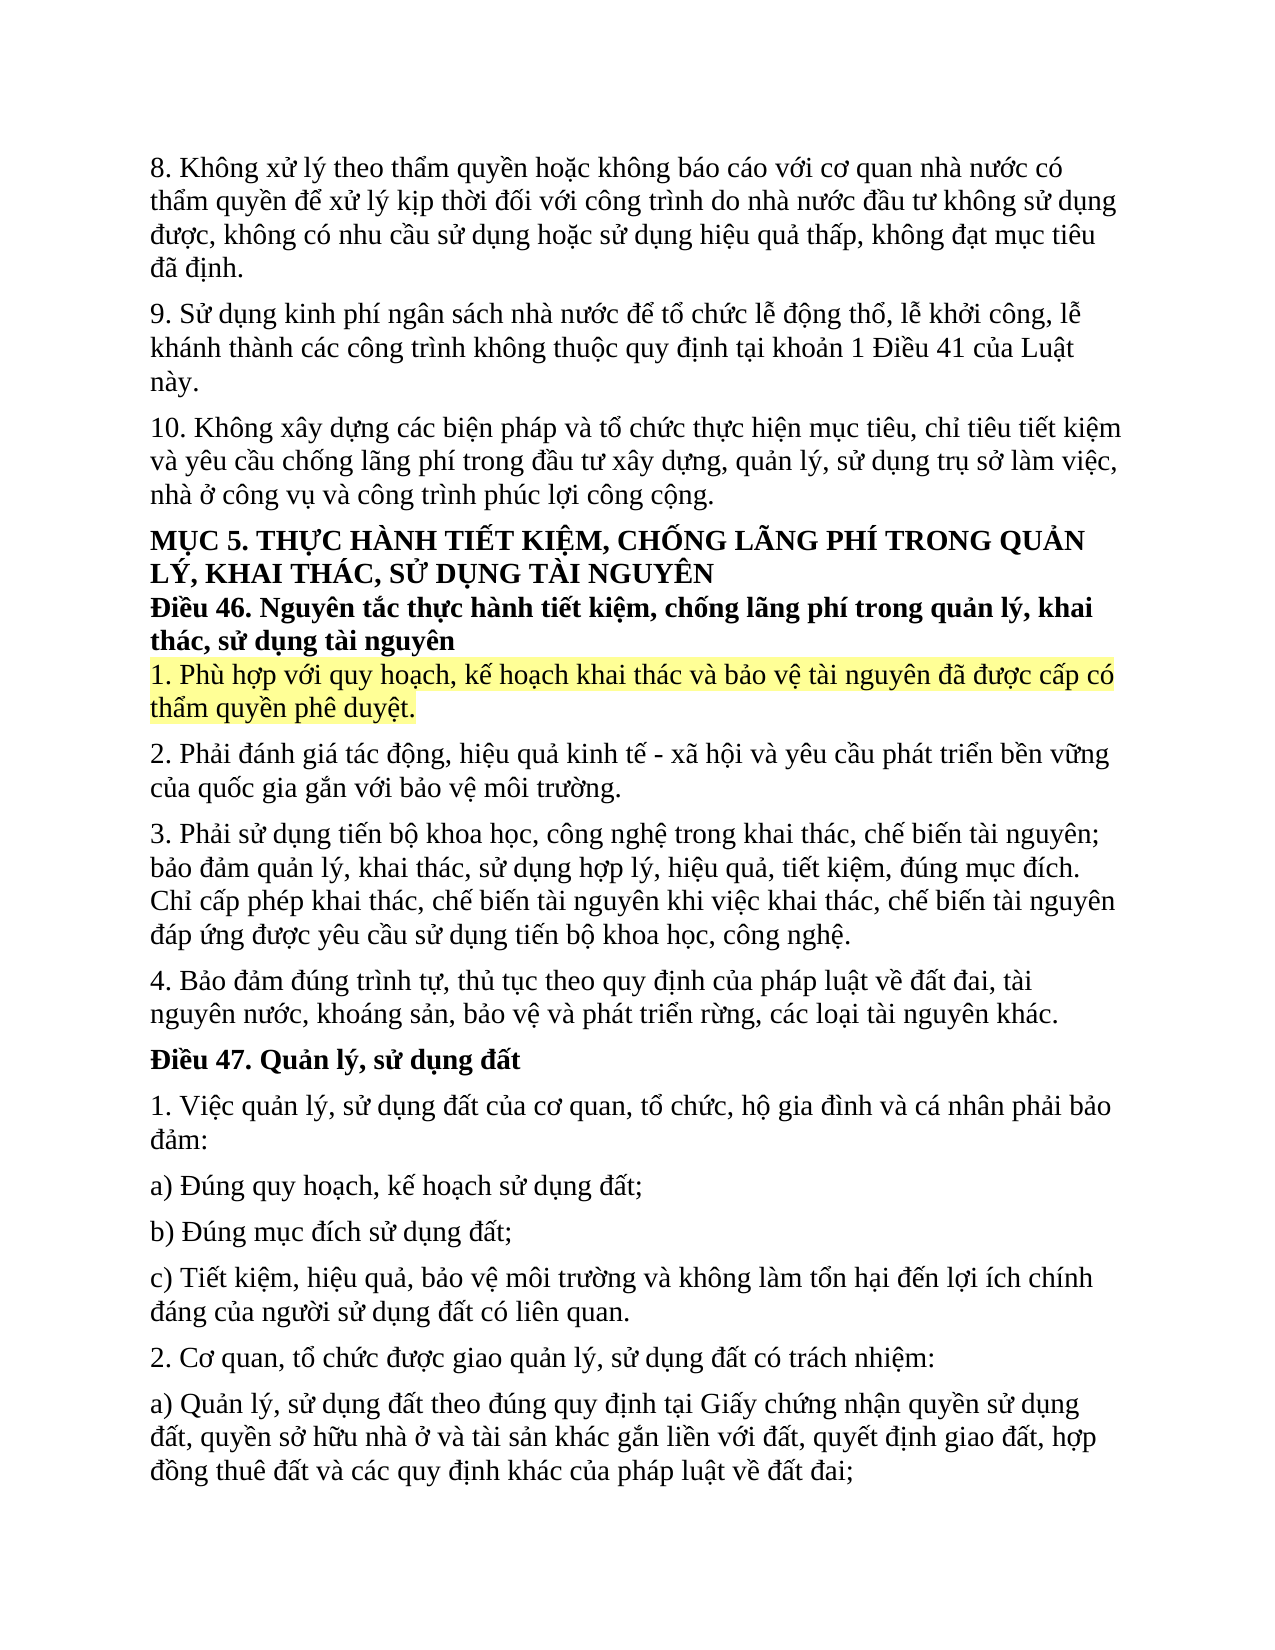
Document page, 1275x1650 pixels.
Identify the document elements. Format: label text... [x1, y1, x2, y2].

text c) Tiết kiệm, hiệu quả, bảo vệ môi trường và không làm tổn hại đến lợi ích chính đáng của người sử dụng đất có liên quan. [150, 1260, 1125, 1327]
text a) Quản lý, sử dụng đất theo đúng quy định tại Giấy chứng nhận quyền sử dụng đất, quyền sở hữu nhà ở và tài sản khác gắn liền với đất, quyết định giao đất, hợp đồng thuê đất và các quy định khác của pháp luật về đất đai; [150, 1386, 1125, 1486]
text Điều 47. Quản lý, sử dụng đất [150, 1042, 1125, 1076]
text 2. Cơ quan, tổ chức được giao quản lý, sử dụng đất có trách nhiệm: [150, 1340, 1125, 1373]
text 1. Phù hợp với quy hoạch, kế hoạch khai thác và bảo vệ tài nguyên đã được cấp có thẩm quyền phê duyệt. [416, 657, 1125, 724]
text 9. Sử dụng kinh phí ngân sách nhà nước để tổ chức lễ động thổ, lễ khởi công, lễ khánh thành các công trình không thuộc quy định tại khoản 1 Điều 41 của Luật này. [150, 297, 1125, 397]
text 3. Phải sử dụng tiến bộ khoa học, công nghệ trong khai thác, chế biến tài nguyên; bảo đảm quản lý, khai thác, sử dụng hợp lý, hiệu quả, tiết kiệm, đúng mục đích. Chỉ cấp phép khai thác, chế biến tài nguyên khi việc khai thác, chế biến tài nguyên đáp ứng được yêu cầu sử dụng tiến bộ khoa học, công nghệ. [150, 816, 1125, 950]
text Điều 46. Nguyên tắc thực hành tiết kiệm, chống lãng phí trong quản lý, khai thác, sử dụng tài nguyên [150, 590, 1125, 657]
text 2. Phải đánh giá tác động, hiệu quả kinh tế - xã hội và yêu cầu phát triển bền vững của quốc gia gắn với bảo vệ môi trường. [150, 737, 1125, 804]
text b) Đúng mục đích sử dụng đất; [150, 1214, 1125, 1248]
text 10. Không xây dựng các biện pháp và tổ chức thực hiện mục tiêu, chỉ tiêu tiết kiệm và yêu cầu chống lãng phí trong đầu tư xây dựng, quản lý, sử dụng trụ sở làm việc, nhà ở công vụ và công trình phúc lợi công cộng. [150, 410, 1125, 510]
text 8. Không xử lý theo thẩm quyền hoặc không báo cáo với cơ quan nhà nước có thẩm quyền để xử lý kịp thời đối với công trình do nhà nước đầu tư không sử dụng được, không có nhu cầu sử dụng hoặc sử dụng hiệu quả thấp, không đạt mục tiêu đã định. [150, 150, 1125, 284]
text MỤC 5. THỰC HÀNH TIẾT KIỆM, CHỐNG LÃNG PHÍ TRONG QUẢN LÝ, KHAI THÁC, SỬ DỤNG TÀI NGUYÊN [150, 523, 1125, 590]
text a) Đúng quy hoạch, kế hoạch sử dụng đất; [150, 1168, 1125, 1202]
text 4. Bảo đảm đúng trình tự, thủ tục theo quy định của pháp luật về đất đai, tài nguyên nước, khoáng sản, bảo vệ và phát triển rừng, các loại tài nguyên khác. [150, 963, 1125, 1030]
text 1. Việc quản lý, sử dụng đất của cơ quan, tổ chức, hộ gia đình và cá nhân phải bảo đảm: [150, 1088, 1125, 1156]
